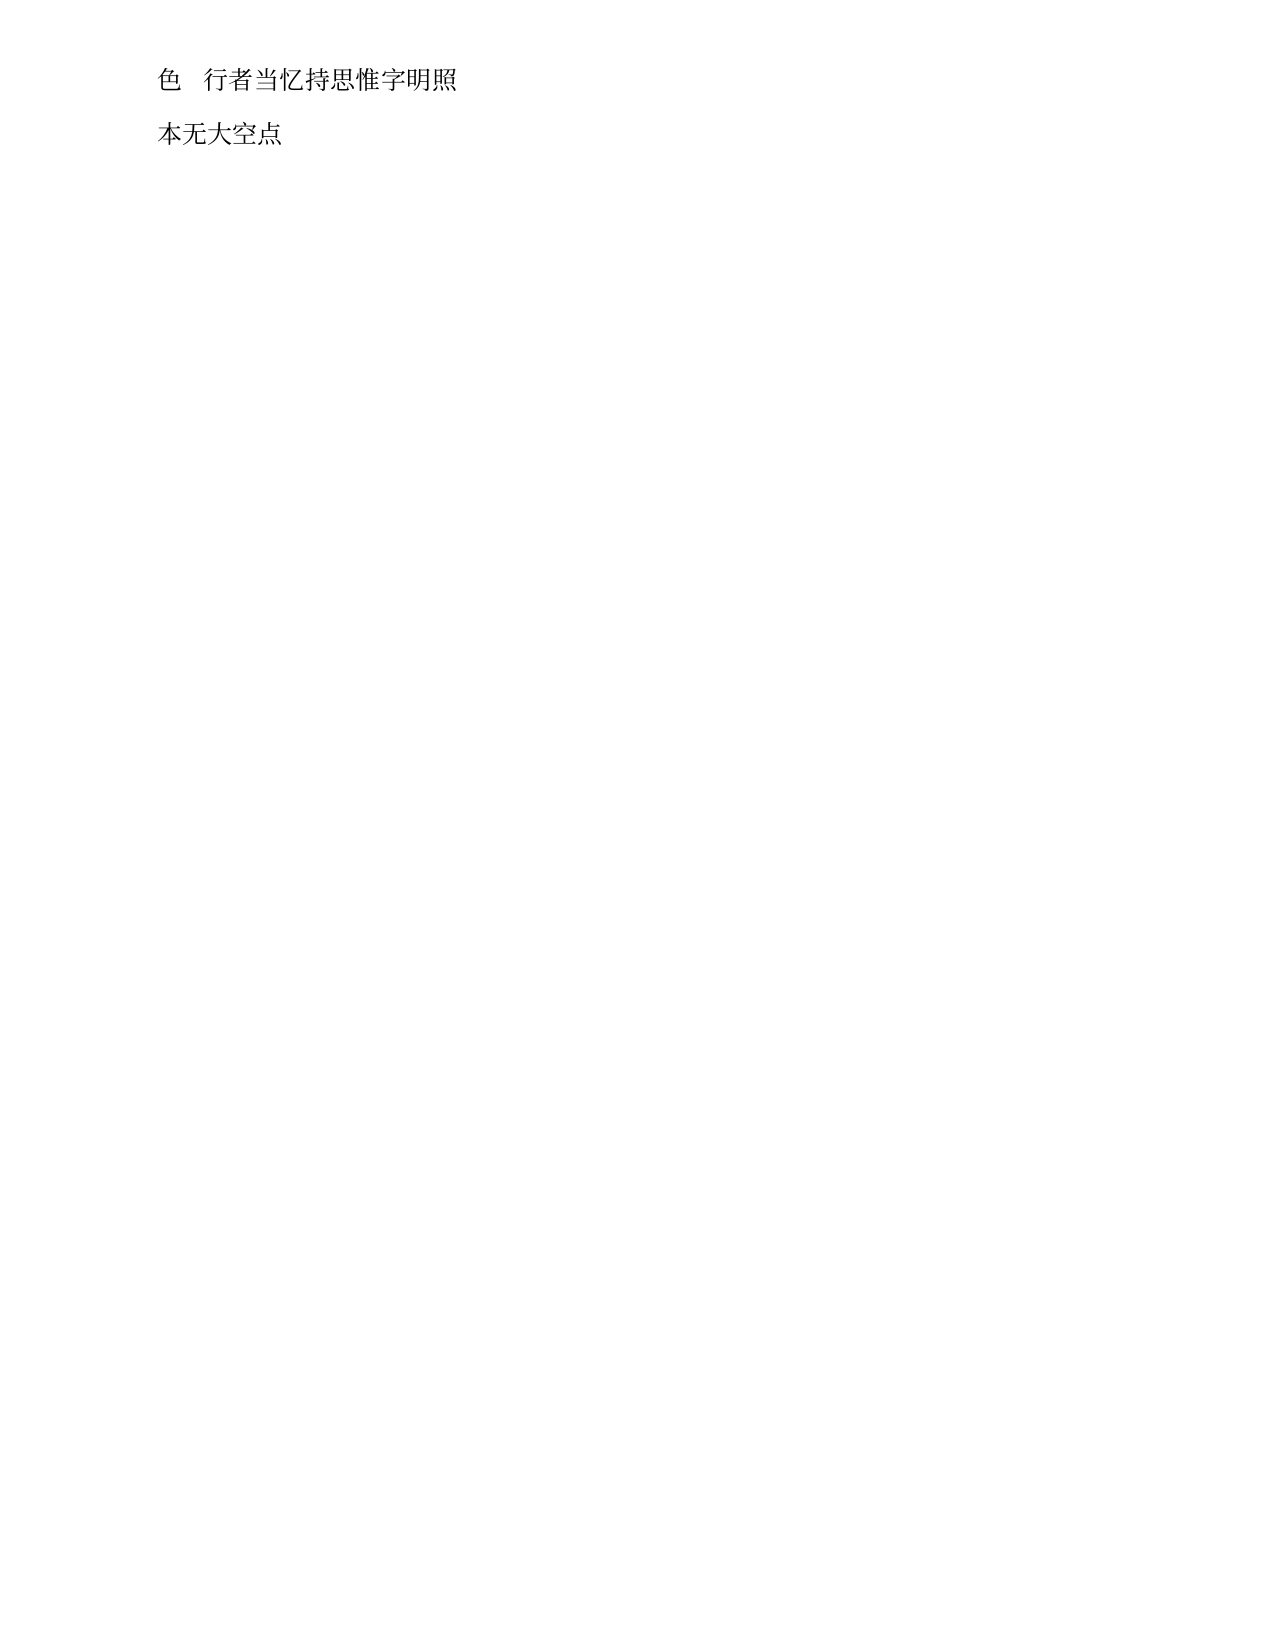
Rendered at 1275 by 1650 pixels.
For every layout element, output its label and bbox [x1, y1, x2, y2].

text [157, 60, 458, 151]
